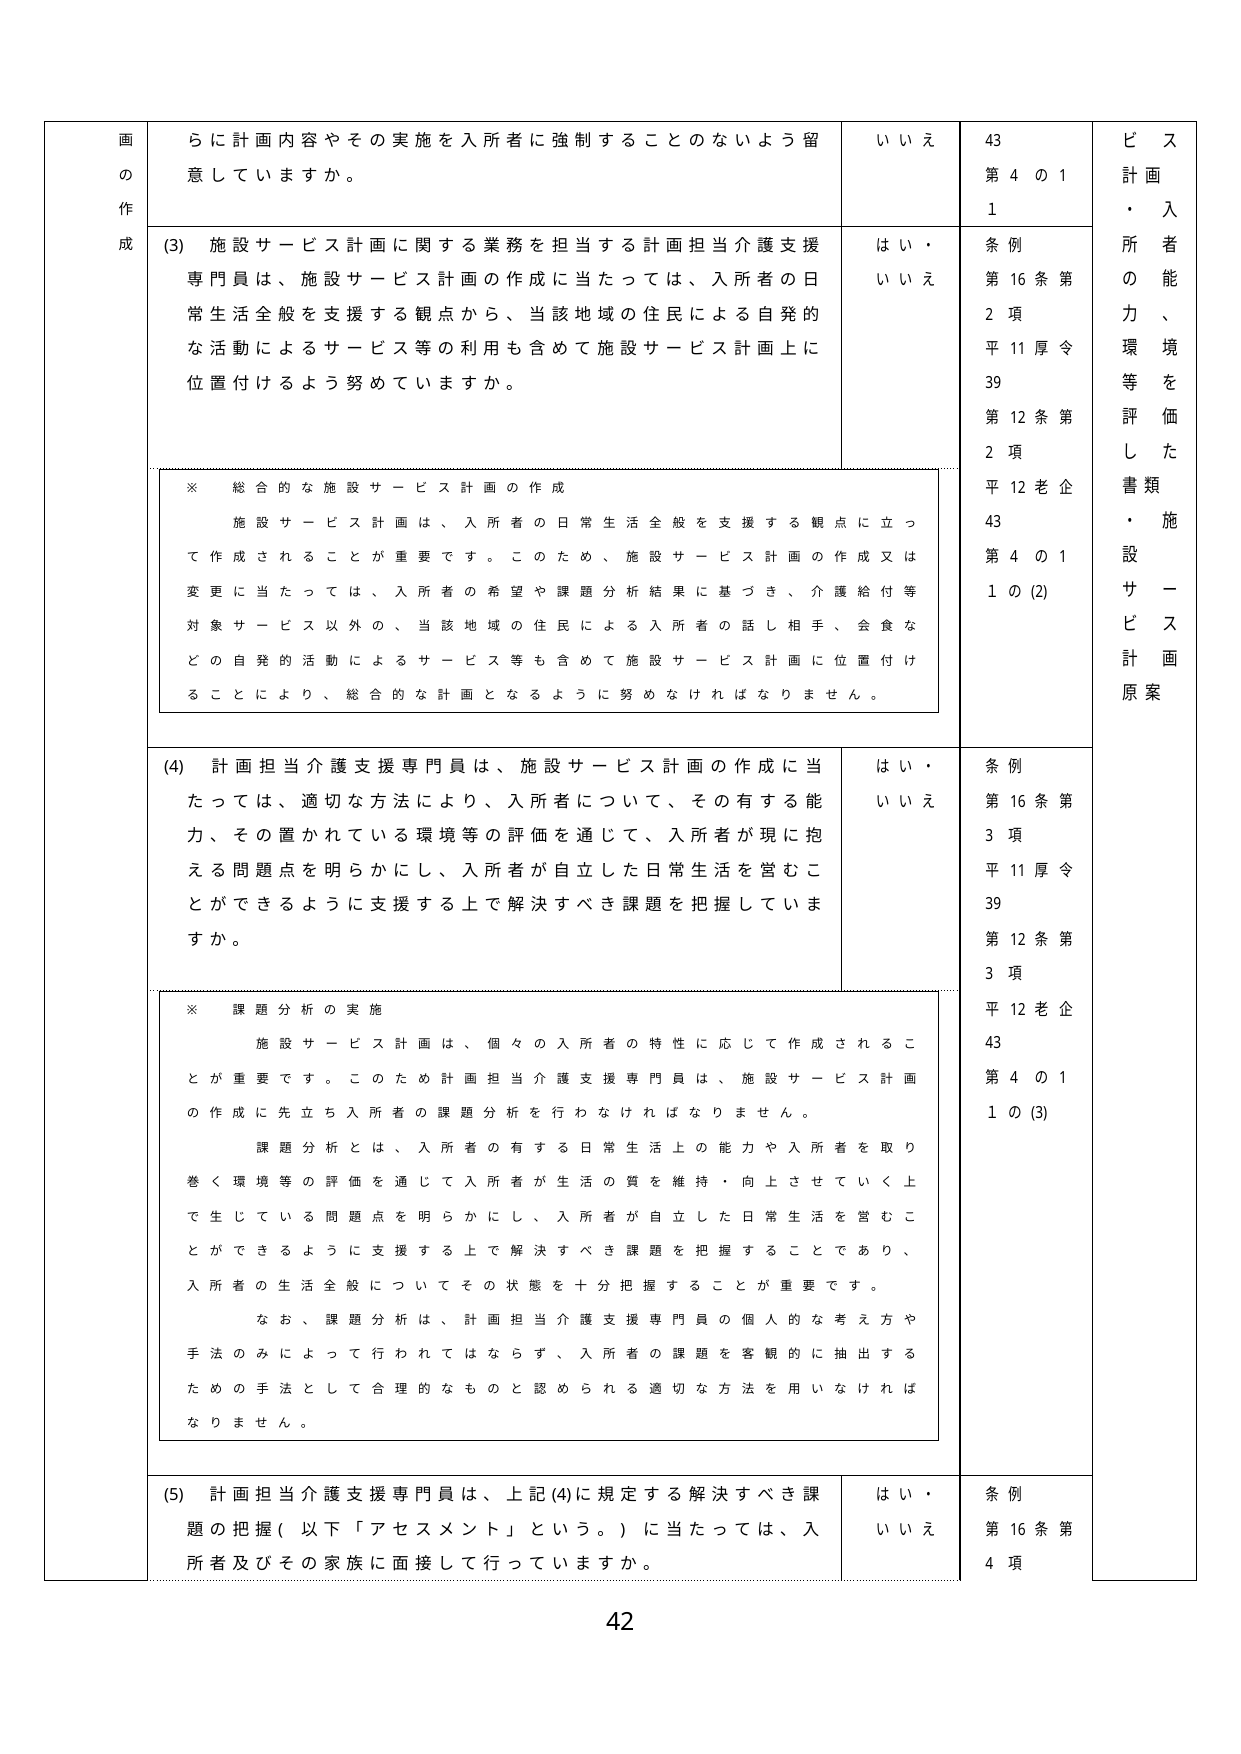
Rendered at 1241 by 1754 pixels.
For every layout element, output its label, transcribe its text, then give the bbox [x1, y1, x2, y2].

table_cell (3) 施設サービス計画に関する業務を担当する計画担当介護支援専門員は、施設サービス計画の作成に当たっては、入所者の日常生活全般を支援する観点から、当該地域の住民による自発的な活動によるサービス等の利用も含めて施設サービス計画上に位置付けるよう努めていますか。 [148, 227, 841, 468]
table_cell 平12老企43 第4の1１の(3) [961, 990, 1092, 1475]
table_cell 条例 第16条第3項 平11厚令39 第12条第3項 [961, 748, 1092, 989]
table_cell 平12老企43 第4の1１ [961, 122, 1092, 226]
table_cell はい・いいえ [842, 227, 959, 468]
table_cell [148, 468, 959, 747]
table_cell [148, 1476, 841, 1580]
table_cell [148, 990, 959, 1475]
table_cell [961, 1476, 1092, 1580]
table_cell はい・いいえ [842, 1476, 959, 1580]
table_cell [148, 122, 841, 226]
table_cell 平12老企43 第4の1１の(2) [961, 468, 1092, 747]
table_cell はい・いいえ [842, 748, 959, 989]
table_cell (4) 計画担当介護支援専門員は、施設サービス計画の作成に当たっては、適切な方法により、入所者について、その有する能力、その置かれている環境等の評価を通じて、入所者が現に抱える問題点を明らかにし、入所者が自立した日常生活を営むことができるように支援する上で解決すべき課題を把握していますか。 [148, 748, 841, 989]
table_cell はい・いいえ [842, 122, 959, 226]
table_cell 条例 第16条第2項 平11厚令39 第12条第2項 [961, 227, 1092, 468]
